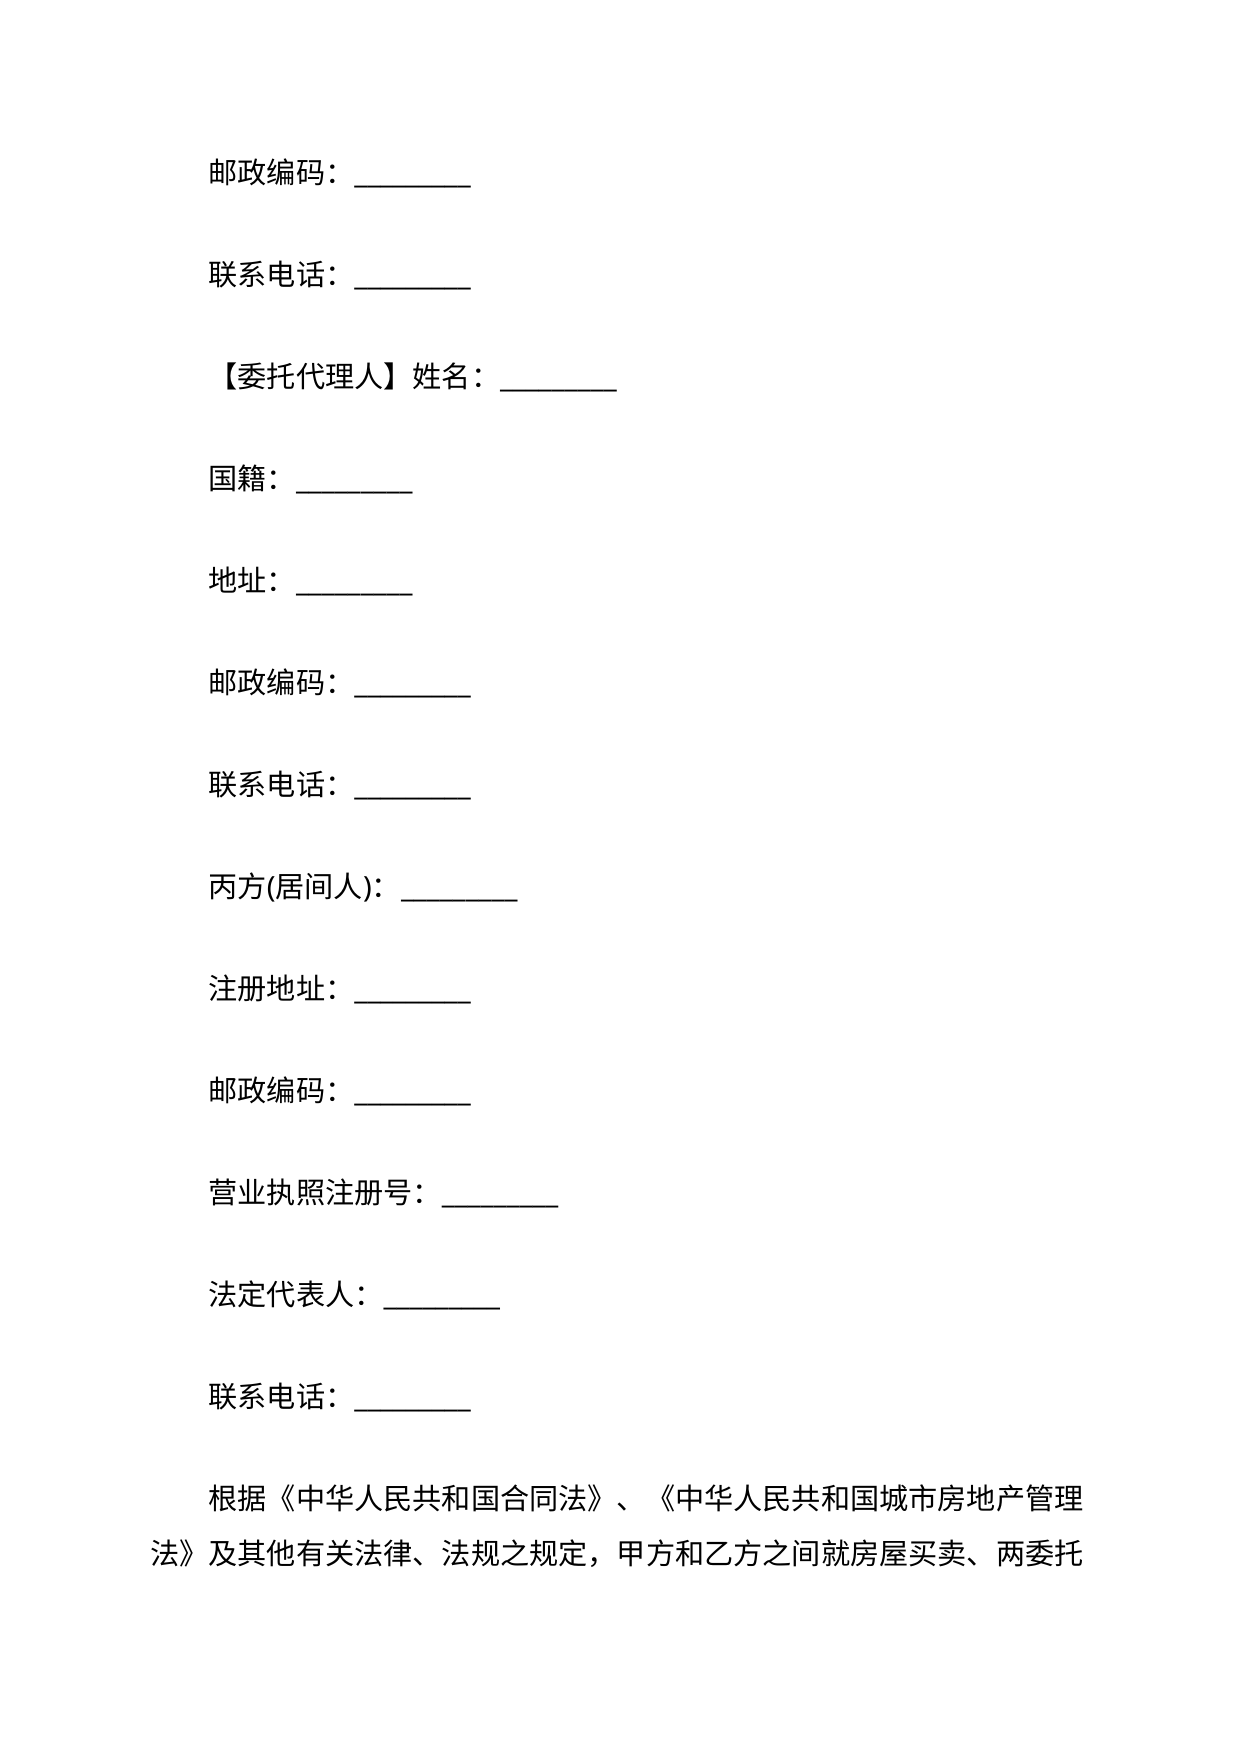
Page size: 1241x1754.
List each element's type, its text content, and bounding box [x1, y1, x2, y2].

text 联系电话：_________ [150, 1374, 1090, 1416]
text 注册地址：_________ [150, 966, 1090, 1008]
text 联系电话：_________ [150, 252, 1090, 294]
text 联系电话：_________ [150, 762, 1090, 804]
text 【委托代理人】姓名：_________ [150, 354, 1090, 396]
text 法定代表人：_________ [150, 1272, 1090, 1314]
text 营业执照注册号：_________ [150, 1170, 1090, 1212]
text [150, 1476, 1090, 1573]
text 邮政编码：_________ [150, 150, 1090, 192]
text 国籍：_________ [150, 456, 1090, 498]
text 地址：_________ [150, 558, 1090, 600]
text 丙方(居间人)：_________ [150, 864, 1090, 906]
text 邮政编码：_________ [150, 1068, 1090, 1110]
text 邮政编码：_________ [150, 660, 1090, 702]
